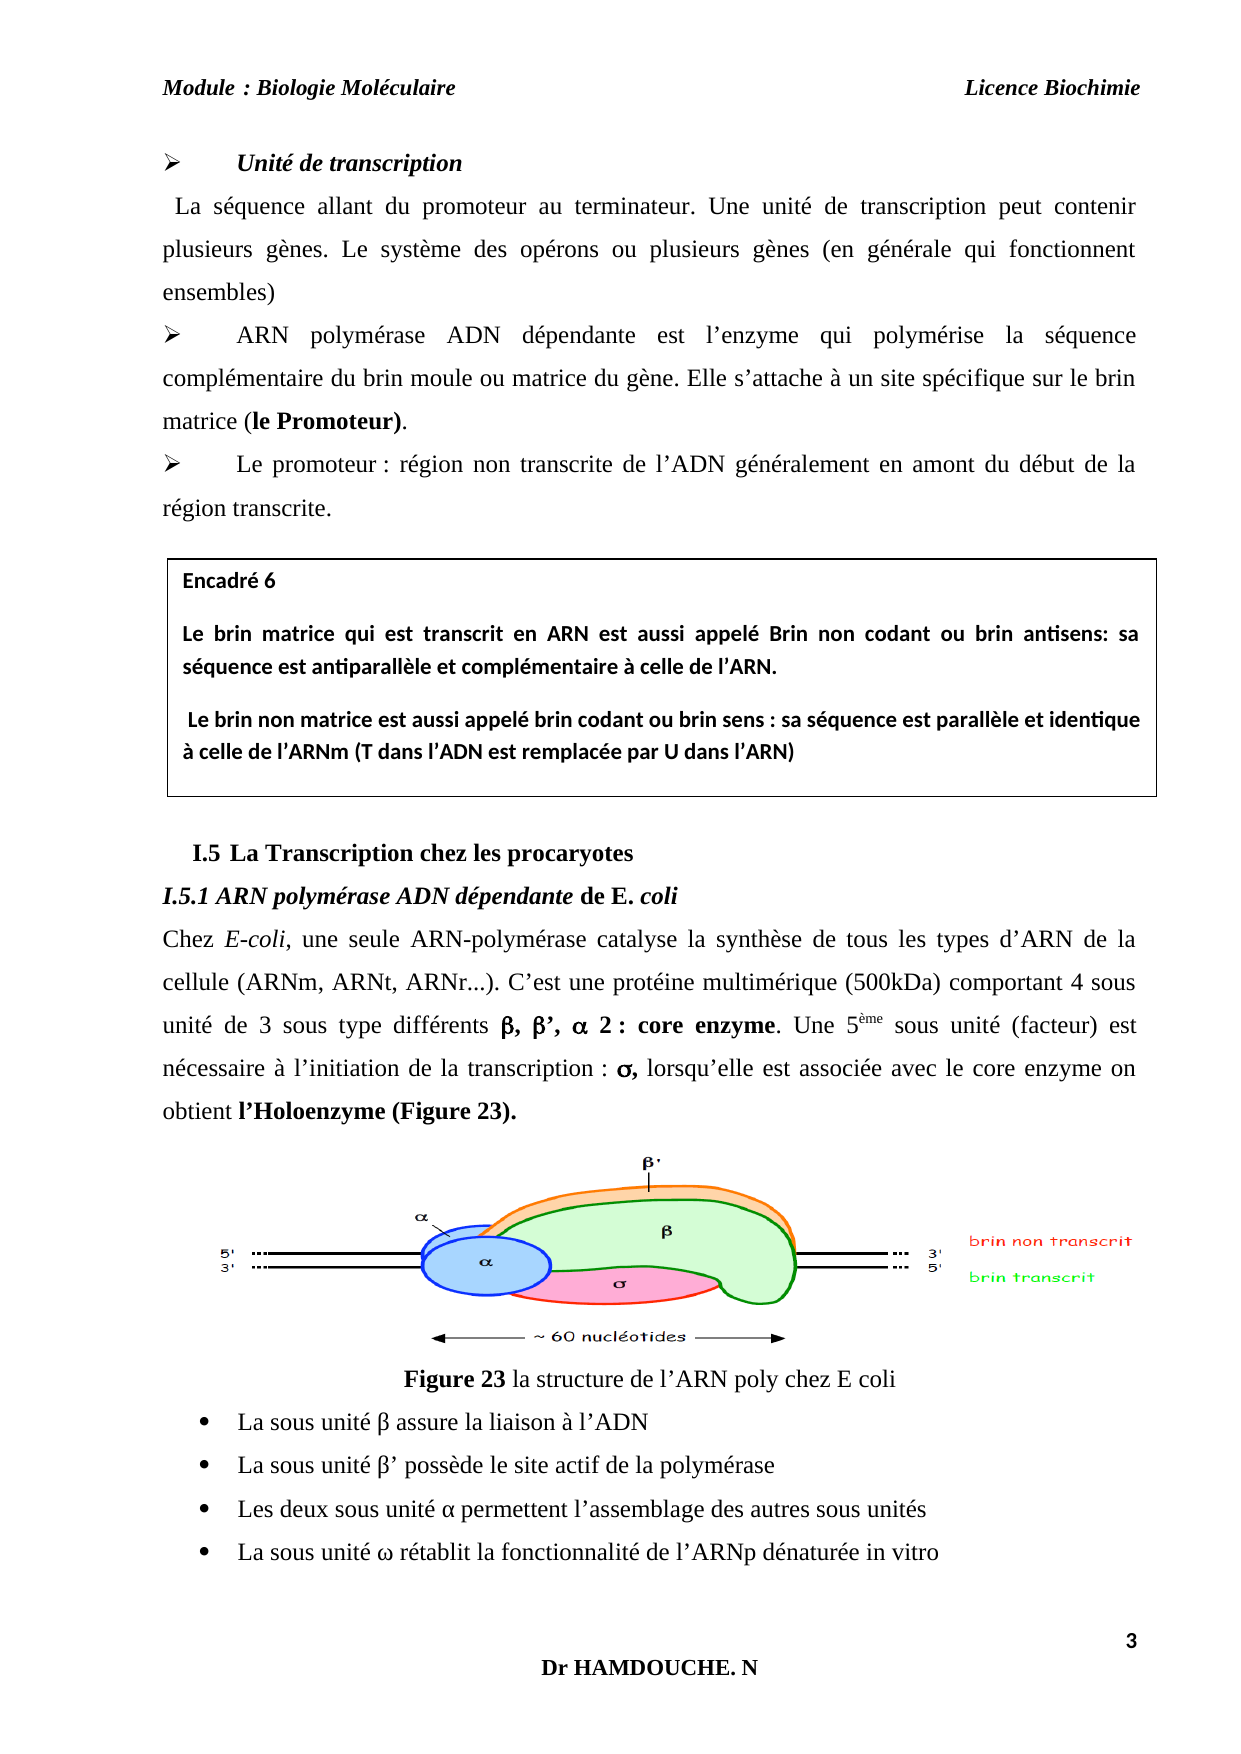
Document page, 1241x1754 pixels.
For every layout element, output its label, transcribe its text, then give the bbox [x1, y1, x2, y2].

title ARN polymérase ADN dépendante est l’enzyme qui polymérise la séquence complémentaire du brin moule ou matrice du gène. Elle s’attache à un site spécifique sur le brin matrice (le Promoteur). [162, 320, 1137, 435]
title Unité de transcription [162, 148, 1137, 176]
title I.5.1 ARN polymérase ADN dépendante de E. coli [162, 881, 1137, 909]
title La sous unité ω rétablit la fonctionnalité de l’ARNp dénaturée in vitro [200, 1537, 1137, 1566]
title La Transcription chez les procaryotes [192, 838, 1137, 866]
title La sous unité β’ possède le site actif de la polymérase [200, 1451, 1137, 1479]
picture [162, 1139, 1152, 1350]
title Les deux sous unité α permettent l’assemblage des autres sous unités [200, 1494, 1137, 1522]
title La séquence allant du promoteur au terminateur. Une unité de transcription peut contenir plusieurs gènes. Le système des opérons ou plusieurs gènes (en générale qui fonctionnent ensembles) [162, 191, 1137, 306]
title Figure 23 la structure de l’ARN poly chez E coli [162, 1364, 1137, 1393]
title Chez E-coli, une seule ARN-polymérase catalyse la synthèse de tous les types d’ARN de la cellule (ARNm, ARNt, ARNr...). C’est une protéine multimérique (500kDa) comportant 4 sous unité de 3 sous type différents , ’,  2 : core enzyme. Une 5ème sous unité (facteur) est nécessaire à l’initiation de la transcription : , lorsqu’elle est associée avec le core enzyme on obtient l’Holoenzyme (Figure 23). [162, 924, 1137, 1125]
title Le promoteur : région non transcrite de l’ADN généralement en amont du début de la région transcrite. [162, 449, 1137, 521]
title La sous unité β assure la liaison à l’ADN [200, 1407, 1137, 1436]
